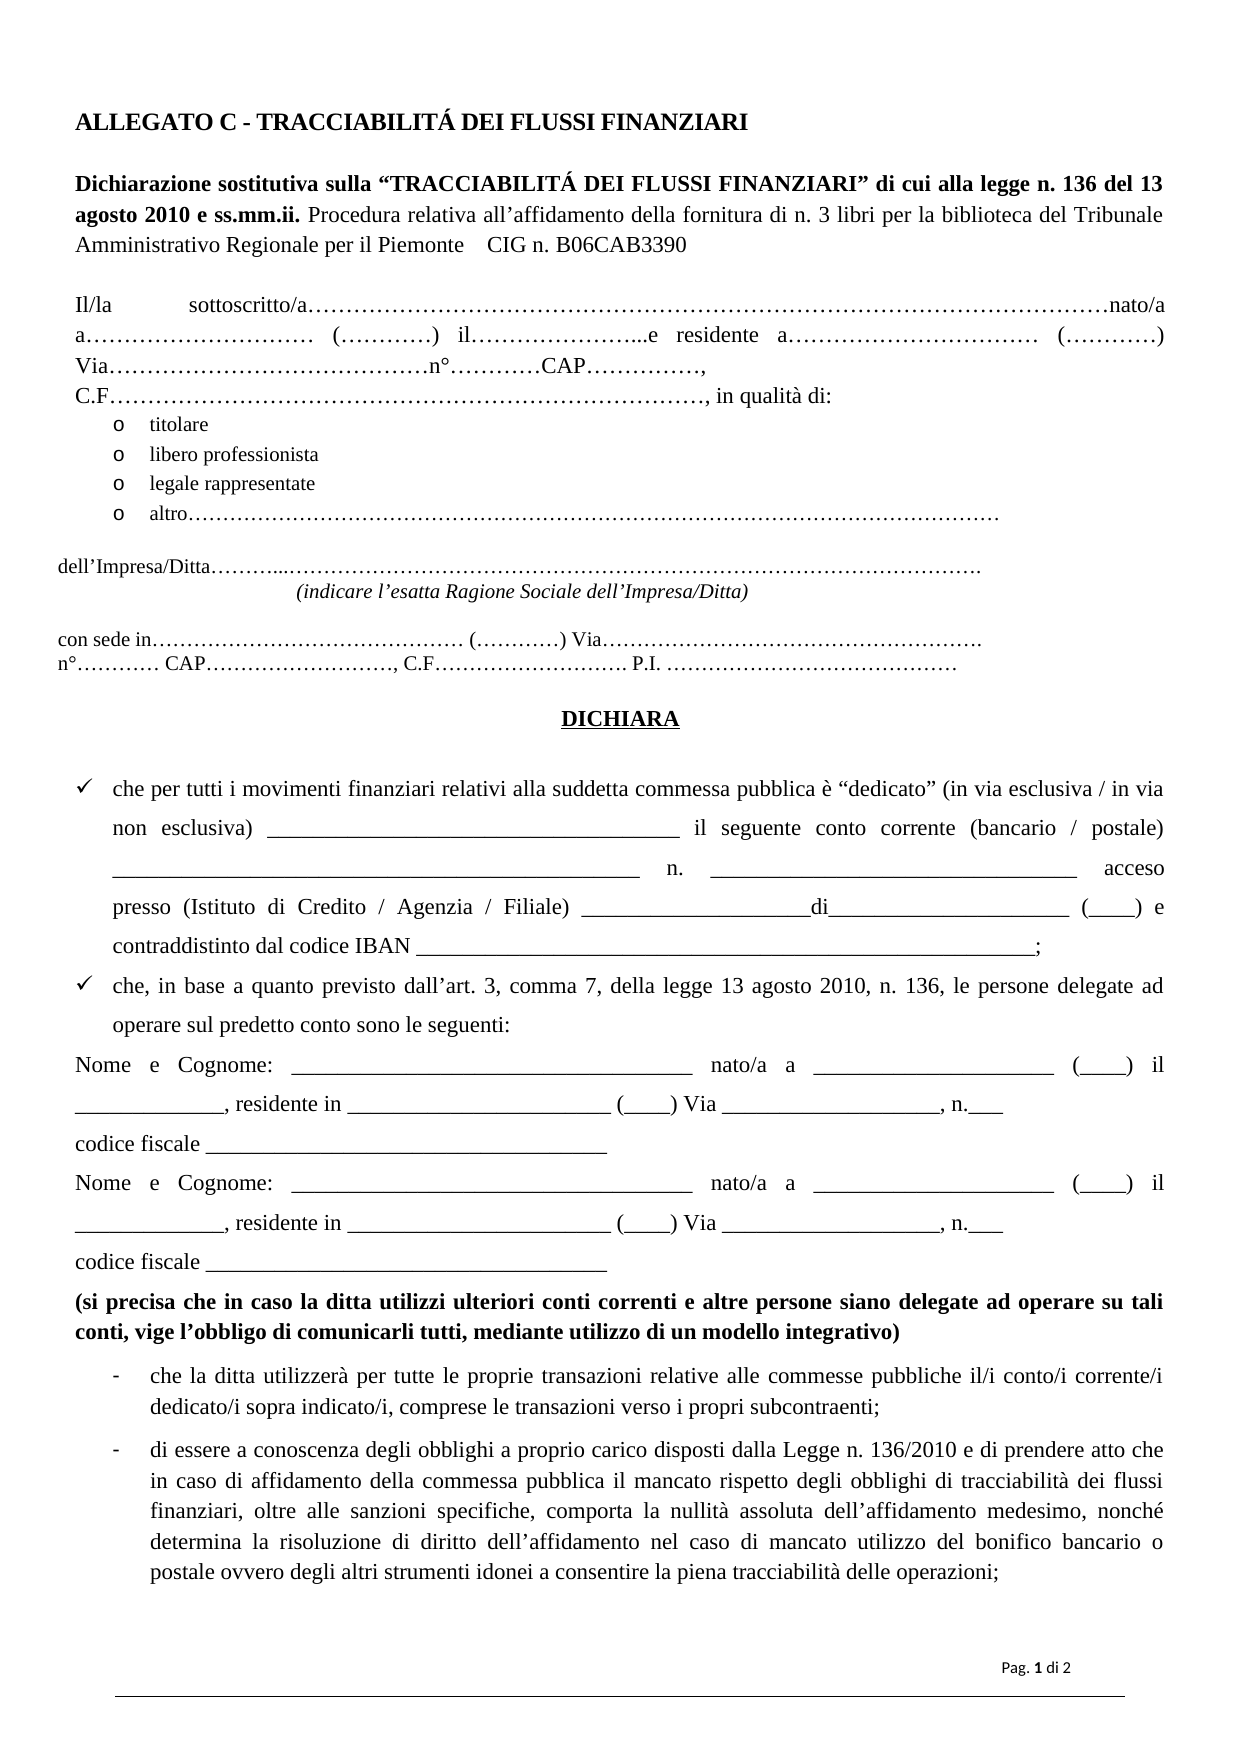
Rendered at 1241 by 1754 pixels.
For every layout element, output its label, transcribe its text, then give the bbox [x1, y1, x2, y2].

text Nome e Cognome: ___________________________________ nato/a a _____________________ (____) il _____________, residente in _______________________ (____) Via ___________________, n.___ [75, 1051, 1165, 1117]
text Nome e Cognome: ___________________________________ nato/a a _____________________ (____) il _____________, residente in _______________________ (____) Via ___________________, n.___ [75, 1169, 1165, 1235]
text (si precisa che in caso la ditta utilizzi ulteriori conti correnti e altre persone siano delegate ad operare su tali conti, vige l’obbligo di comunicarli tutti, mediante utilizzo di un modello integrativo) [75, 1288, 1165, 1344]
list titolare [112, 412, 1165, 438]
list che, in base a quanto previsto dall’art. 3, comma 7, della legge 13 agosto 2010, n. 136, le persone delegate ad operare sul predetto conto sono le seguenti: [75, 972, 1165, 1038]
text n°………… CAP………………………, C.F………………………. P.I. …………………………………… [58, 651, 1165, 675]
text con sede in……………………………………… (…………) Via………………………………………………. [58, 627, 1165, 651]
text Il/la sottoscritto/a……………………………………………………………………………………………nato/a a………………………… (…………) il…………………...e residente a…………………………… (…………) Via……………………………………n°…………CAP……………, C.F……………………………………………………………………, in qualità di: [75, 291, 1165, 408]
text ALLEGATO C - TRACCIABILITÁ DEI FLUSSI FINANZIARI [75, 107, 1031, 136]
list libero professionista [112, 442, 1165, 467]
text (indicare l’esatta Ragione Sociale dell’Impresa/Ditta) [58, 578, 1165, 603]
list che per tutti i movimenti finanziari relativi alla suddetta commessa pubblica è “dedicato” (in via esclusiva / in via non esclusiva) ____________________________________ il seguente conto corrente (bancario / postale) ______________________________________________ n. ________________________________ acceso presso (Istituto di Credito / Agenzia / Filiale) ____________________di_____________________ (____) e contraddistinto dal codice IBAN ______________________________________________________; [75, 775, 1165, 959]
text codice fiscale ___________________________________ [75, 1248, 1165, 1275]
text dell’Impresa/Ditta………...………………………………………………………………………………………. [58, 554, 1165, 578]
list altro……………………………………………………………………………………………………… [112, 501, 1165, 527]
text Dichiarazione sostitutiva sulla “TRACCIABILITÁ DEI FLUSSI FINANZIARI” di cui alla legge n. 136 del 13 agosto 2010 e ss.mm.ii. Procedura relativa all’affidamento della fornitura di n. 3 libri per la biblioteca del Tribunale Amministrativo Regionale per il Piemonte CIG n. B06CAB3390 [75, 170, 1165, 257]
list legale rappresentate [112, 471, 1165, 497]
list che la ditta utilizzerà per tutte le proprie transazioni relative alle commesse pubbliche il/i conto/i corrente/i dedicato/i sopra indicato/i, comprese le transazioni verso i propri subcontraenti; [112, 1361, 1165, 1419]
text DICHIARA [75, 705, 1165, 731]
text codice fiscale ___________________________________ [75, 1130, 1165, 1156]
list di essere a conoscenza degli obblighi a proprio carico disposti dalla Legge n. 136/2010 e di prendere atto che in caso di affidamento della commessa pubblica il mancato rispetto degli obblighi di tracciabilità dei flussi finanziari, oltre alle sanzioni specifiche, comporta la nullità assoluta dell’affidamento medesimo, nonché determina la risoluzione di diritto dell’affidamento nel caso di mancato utilizzo del bonifico bancario o postale ovvero degli altri strumenti idonei a consentire la piena tracciabilità delle operazioni; [112, 1435, 1165, 1584]
